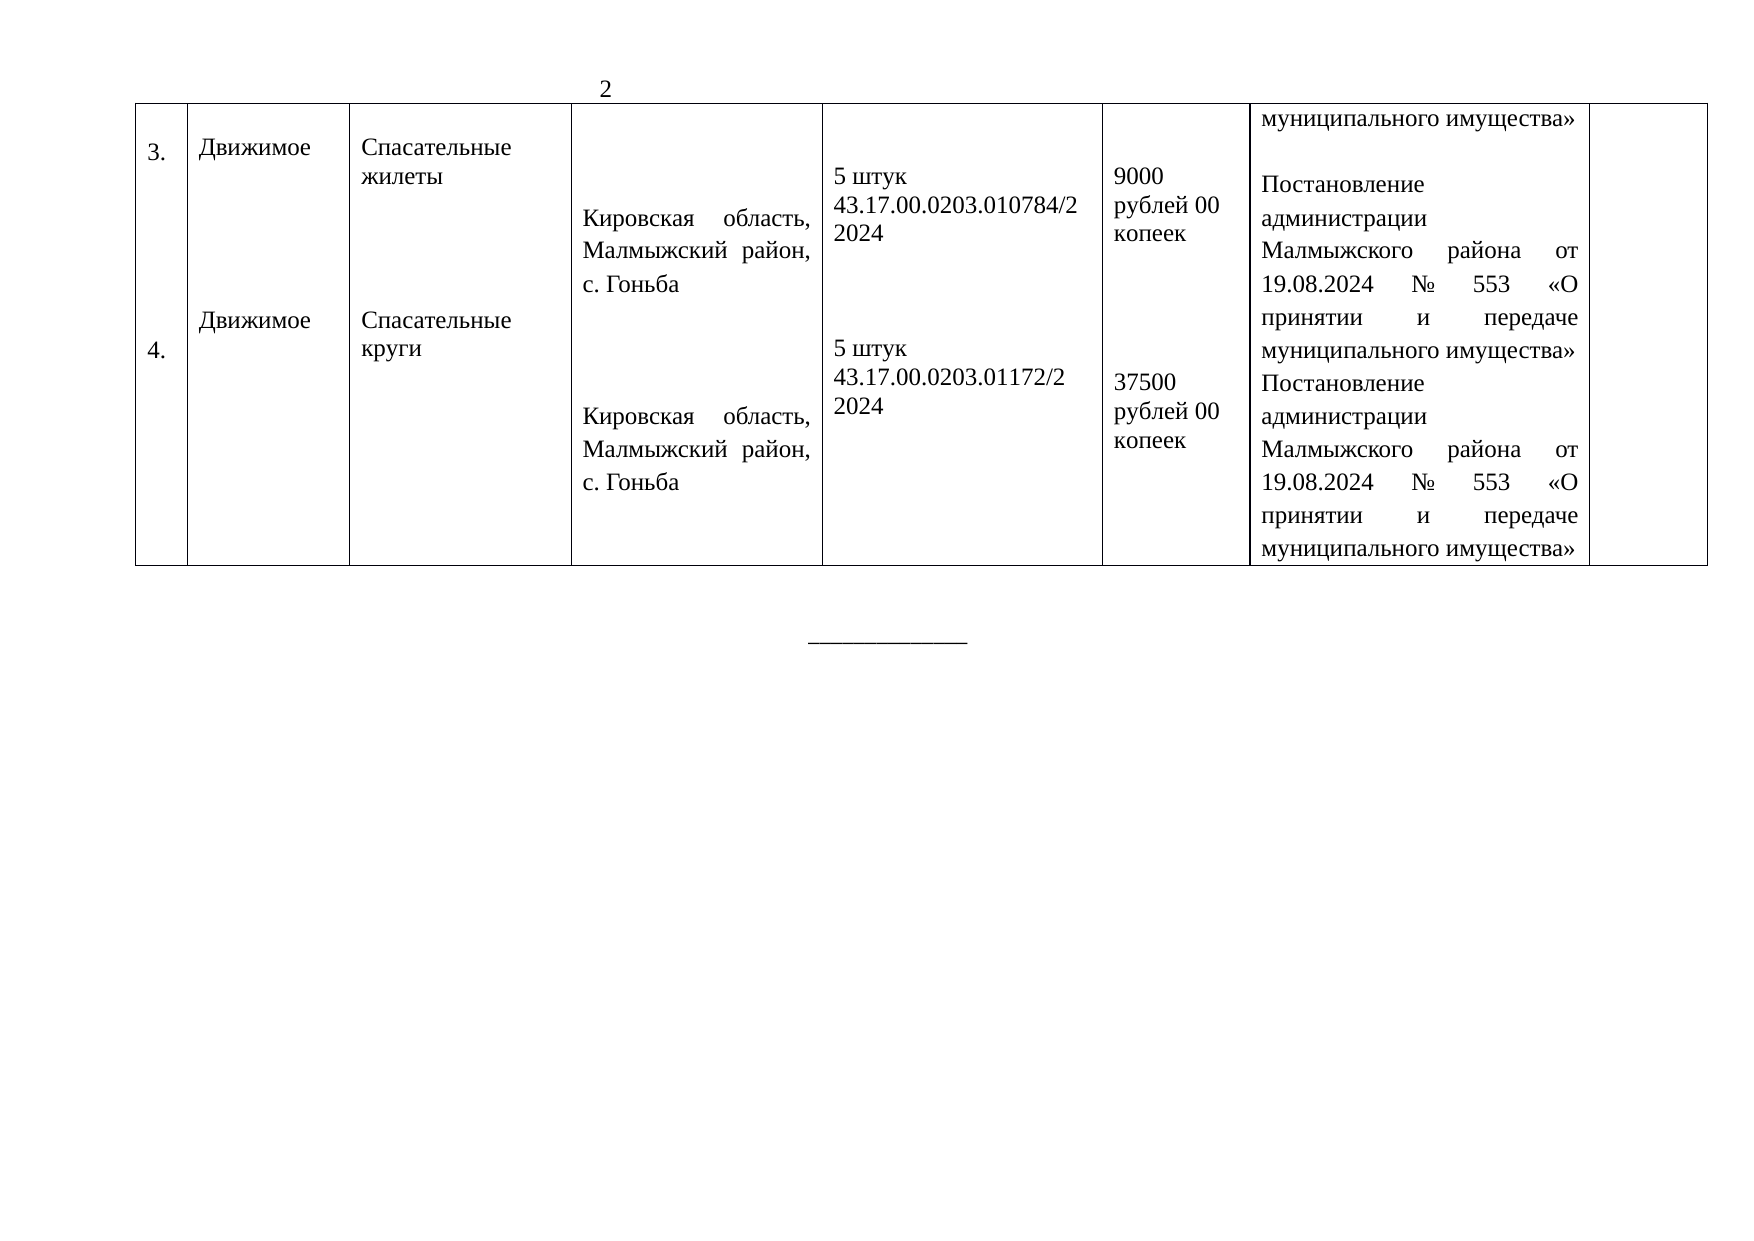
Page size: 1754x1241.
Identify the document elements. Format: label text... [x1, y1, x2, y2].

text ______________ [118, 619, 1636, 647]
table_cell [188, 104, 349, 565]
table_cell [350, 104, 571, 565]
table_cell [1251, 104, 1589, 565]
table_cell 1. 2. 3. 4. [136, 104, 187, 565]
table_cell [1590, 104, 1707, 565]
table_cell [572, 104, 822, 565]
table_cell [1103, 104, 1249, 565]
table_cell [823, 104, 1102, 565]
